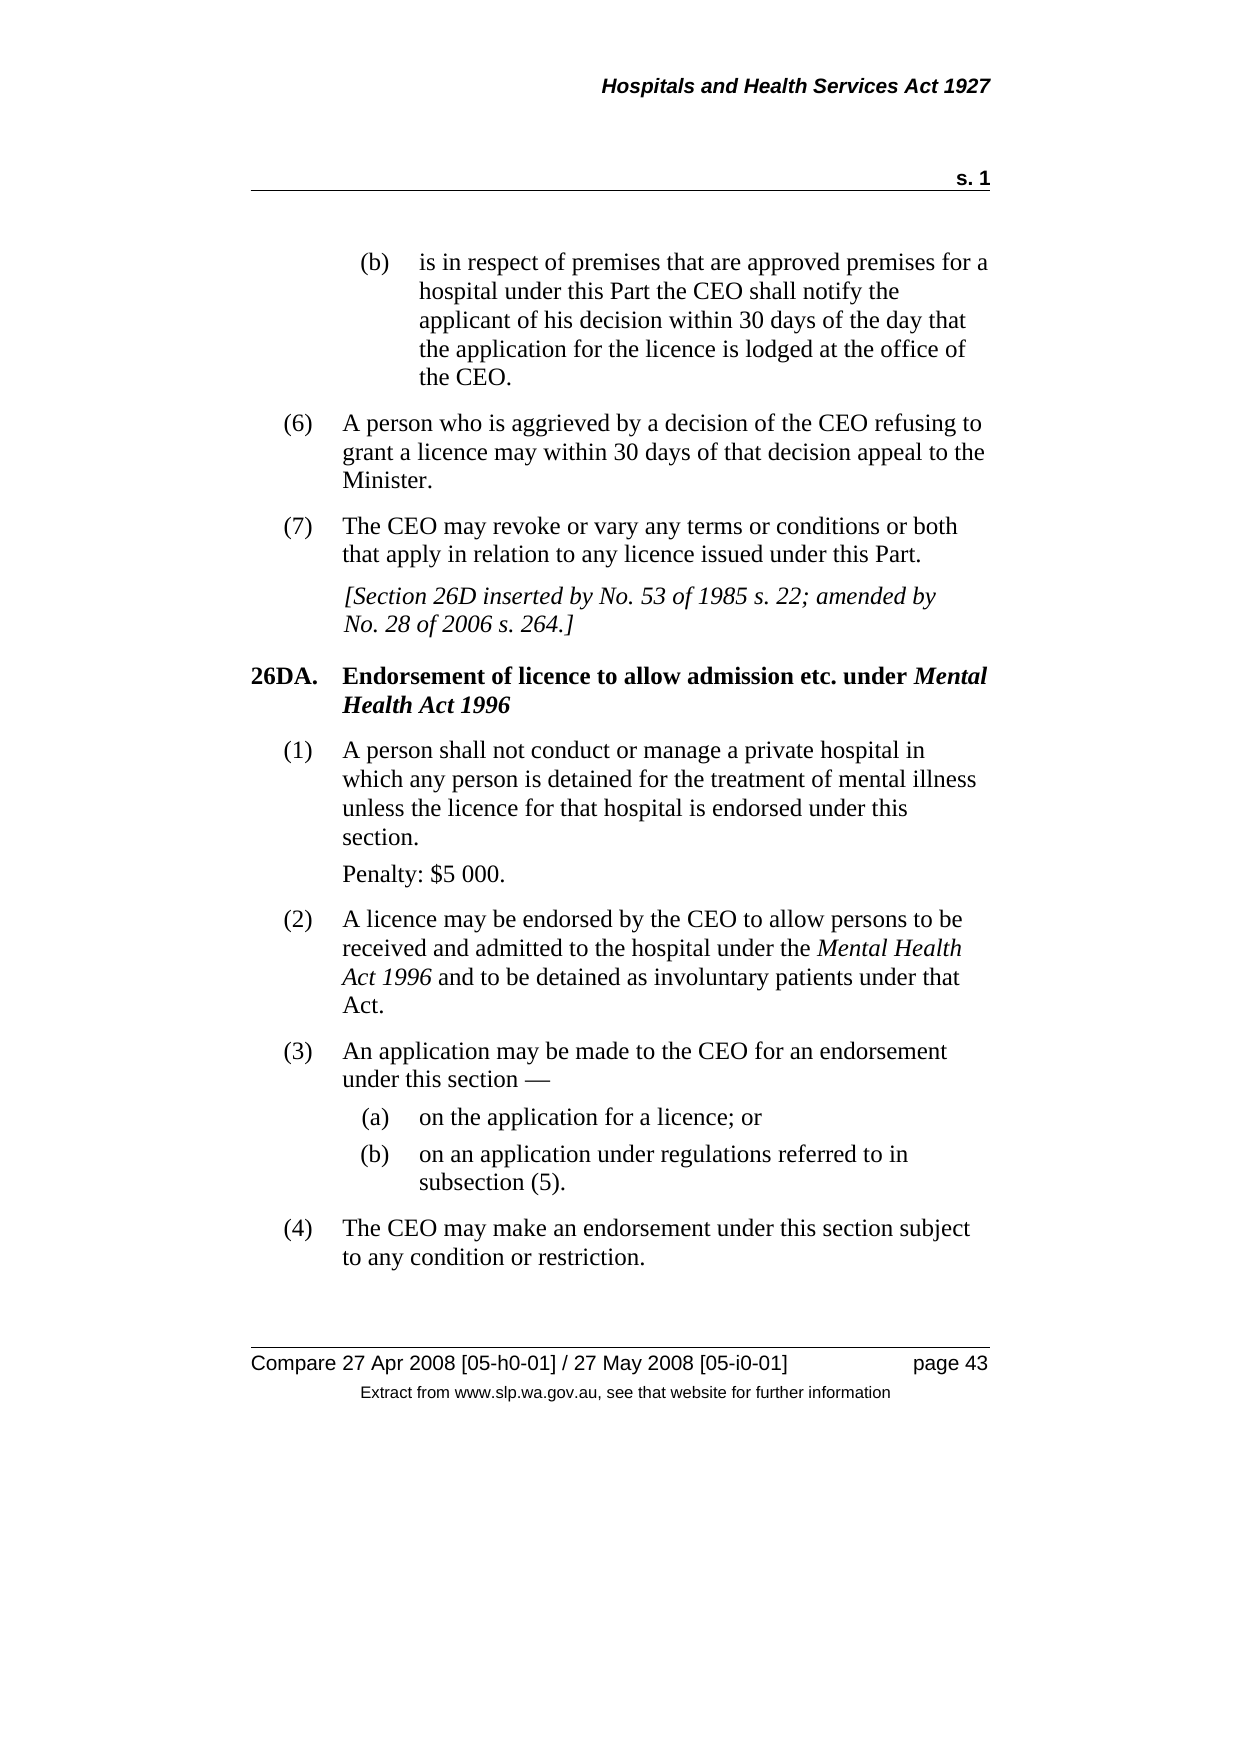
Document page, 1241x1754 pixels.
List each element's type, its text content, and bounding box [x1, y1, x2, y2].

text Penalty: $5 000. [251, 859, 990, 887]
text (1) A person shall not conduct or manage a private hospital in which any person is detained for the treatment of mental illness unless the licence for that hospital is endorsed under this section. [251, 735, 990, 850]
text (a) on the application for a licence; or [251, 1102, 990, 1130]
subtitle 26DA. Endorsement of licence to allow admission etc. under Mental Health Act 1996 [251, 661, 990, 719]
text (4) The CEO may make an endorsement under this section subject to any condition or restriction. [251, 1213, 990, 1270]
text [Section 26D inserted by No. 53 of 1985 s. 22; amended by No. 28 of 2006 s. 264.] [251, 581, 990, 638]
text (6) A person who is aggrieved by a decision of the CEO refusing to grant a licence may within 30 days of that decision appeal to the Minister. [251, 408, 990, 494]
text (b) on an application under regulations referred to in subsection (5). [251, 1139, 990, 1196]
text (7) The CEO may revoke or vary any terms or conditions or both that apply in relation to any licence issued under this Part. [251, 511, 990, 568]
text (3) An application may be made to the CEO for an endorsement under this section — [251, 1036, 990, 1093]
text (2) A licence may be endorsed by the CEO to allow persons to be received and admitted to the hospital under the Mental Health Act 1996 and to be detained as involuntary patients under that Act. [251, 904, 990, 1019]
text (b) is in respect of premises that are approved premises for a hospital under this Part the CEO shall notify the applicant of his decision within 30 days of the day that the application for the licence is lodged at the office of the CEO. [251, 247, 990, 391]
